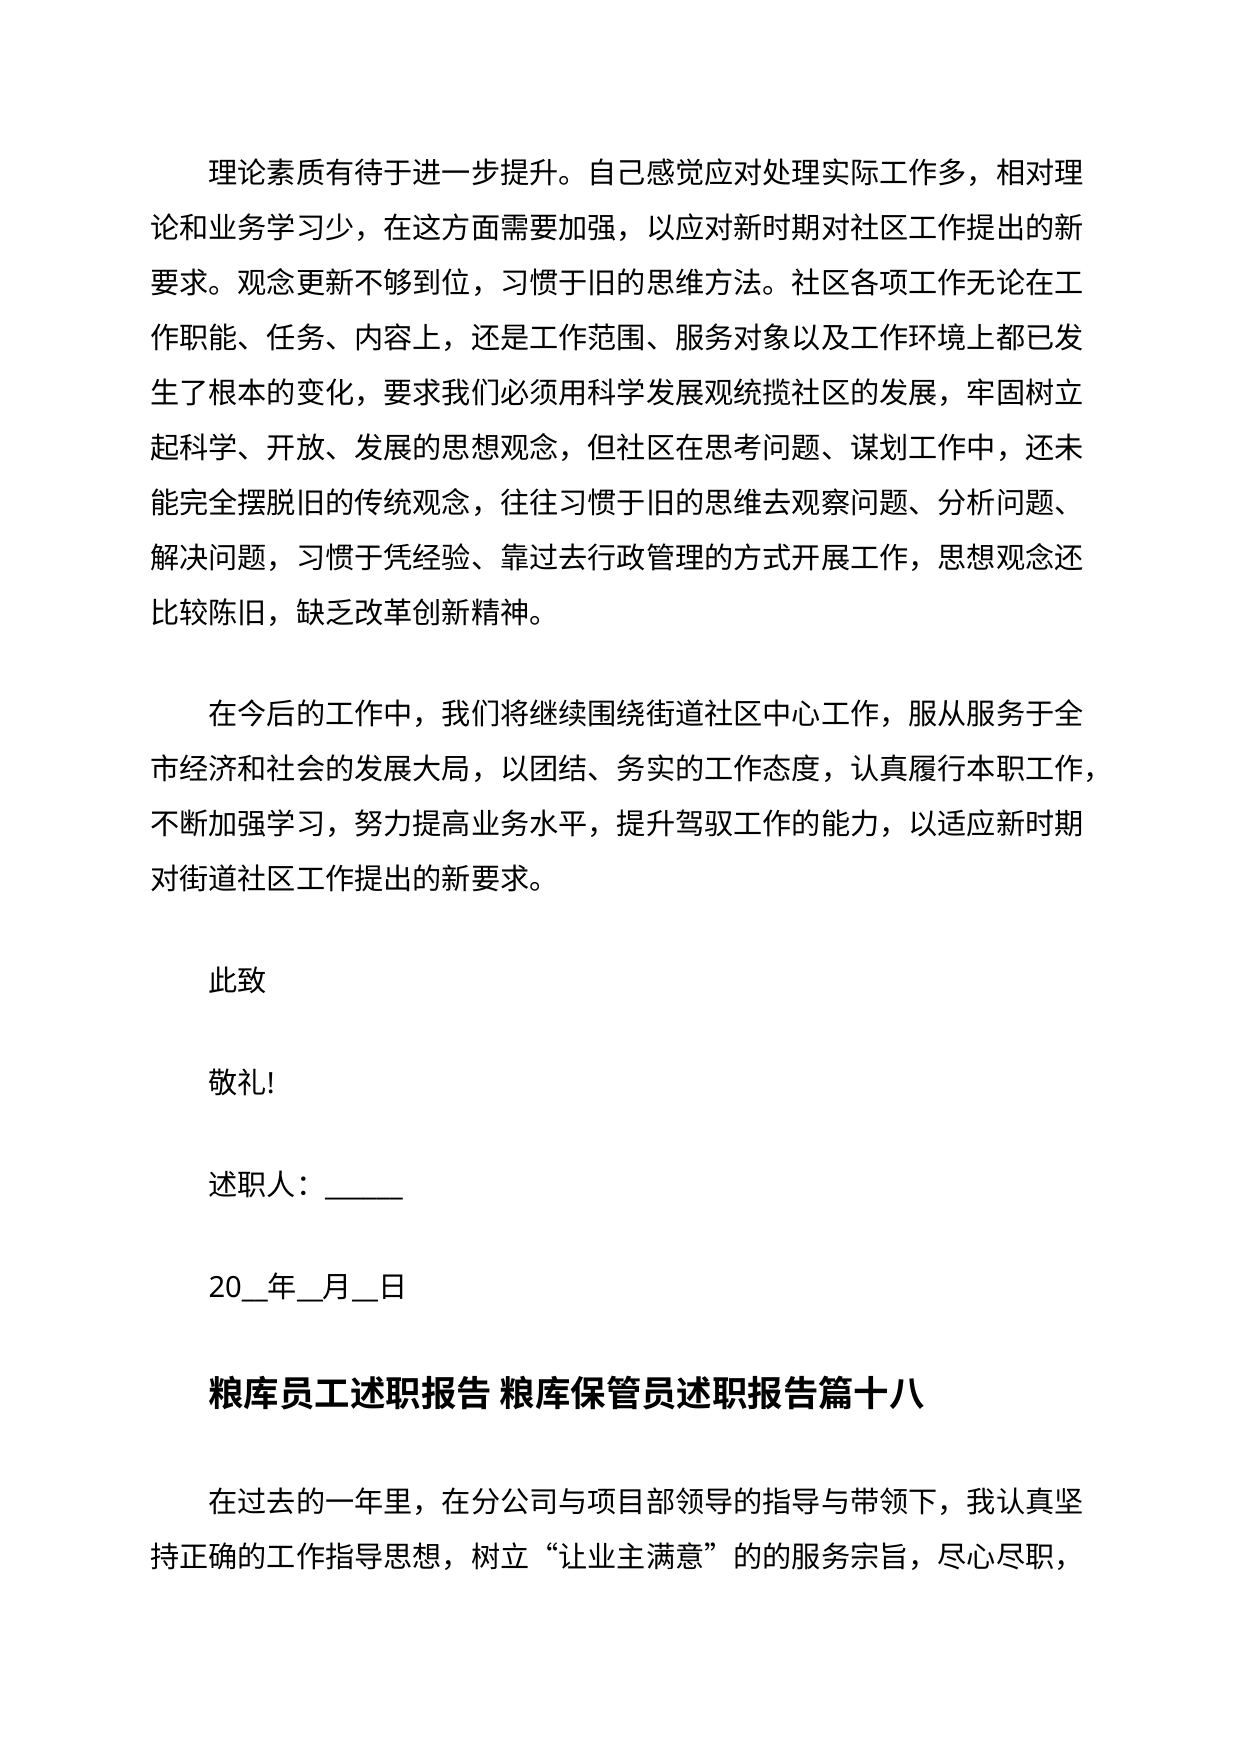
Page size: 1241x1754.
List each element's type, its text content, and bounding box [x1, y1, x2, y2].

text 此致 [150, 957, 1090, 1000]
text 述职人：______ [150, 1161, 1090, 1203]
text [150, 1478, 1090, 1576]
text 粮库员工述职报告 粮库保管员述职报告篇十八 [150, 1365, 1090, 1416]
text 敬礼! [150, 1059, 1090, 1102]
text 20__年__月__日 [150, 1263, 1090, 1306]
text 在今后的工作中，我们将继续围绕街道社区中心工作，服从服务于全市经济和社会的发展大局，以团结、务实的工作态度，认真履行本职工作，不断加强学习，努力提高业务水平，提升驾驭工作的能力，以适应新时期对街道社区工作提出的新要求。 [150, 691, 1090, 898]
text 理论素质有待于进一步提升。自己感觉应对处理实际工作多，相对理论和业务学习少，在这方面需要加强，以应对新时期对社区工作提出的新要求。观念更新不够到位，习惯于旧的思维方法。社区各项工作无论在工作职能、任务、内容上，还是工作范围、服务对象以及工作环境上都已发生了根本的变化，要求我们必须用科学发展观统揽社区的发展，牢固树立起科学、开放、发展的思想观念，但社区在思考问题、谋划工作中，还未能完全摆脱旧的传统观念，往往习惯于旧的思维去观察问题、分析问题、解决问题，习惯于凭经验、靠过去行政管理的方式开展工作，思想观念还比较陈旧，缺乏改革创新精神。 [150, 150, 1090, 631]
